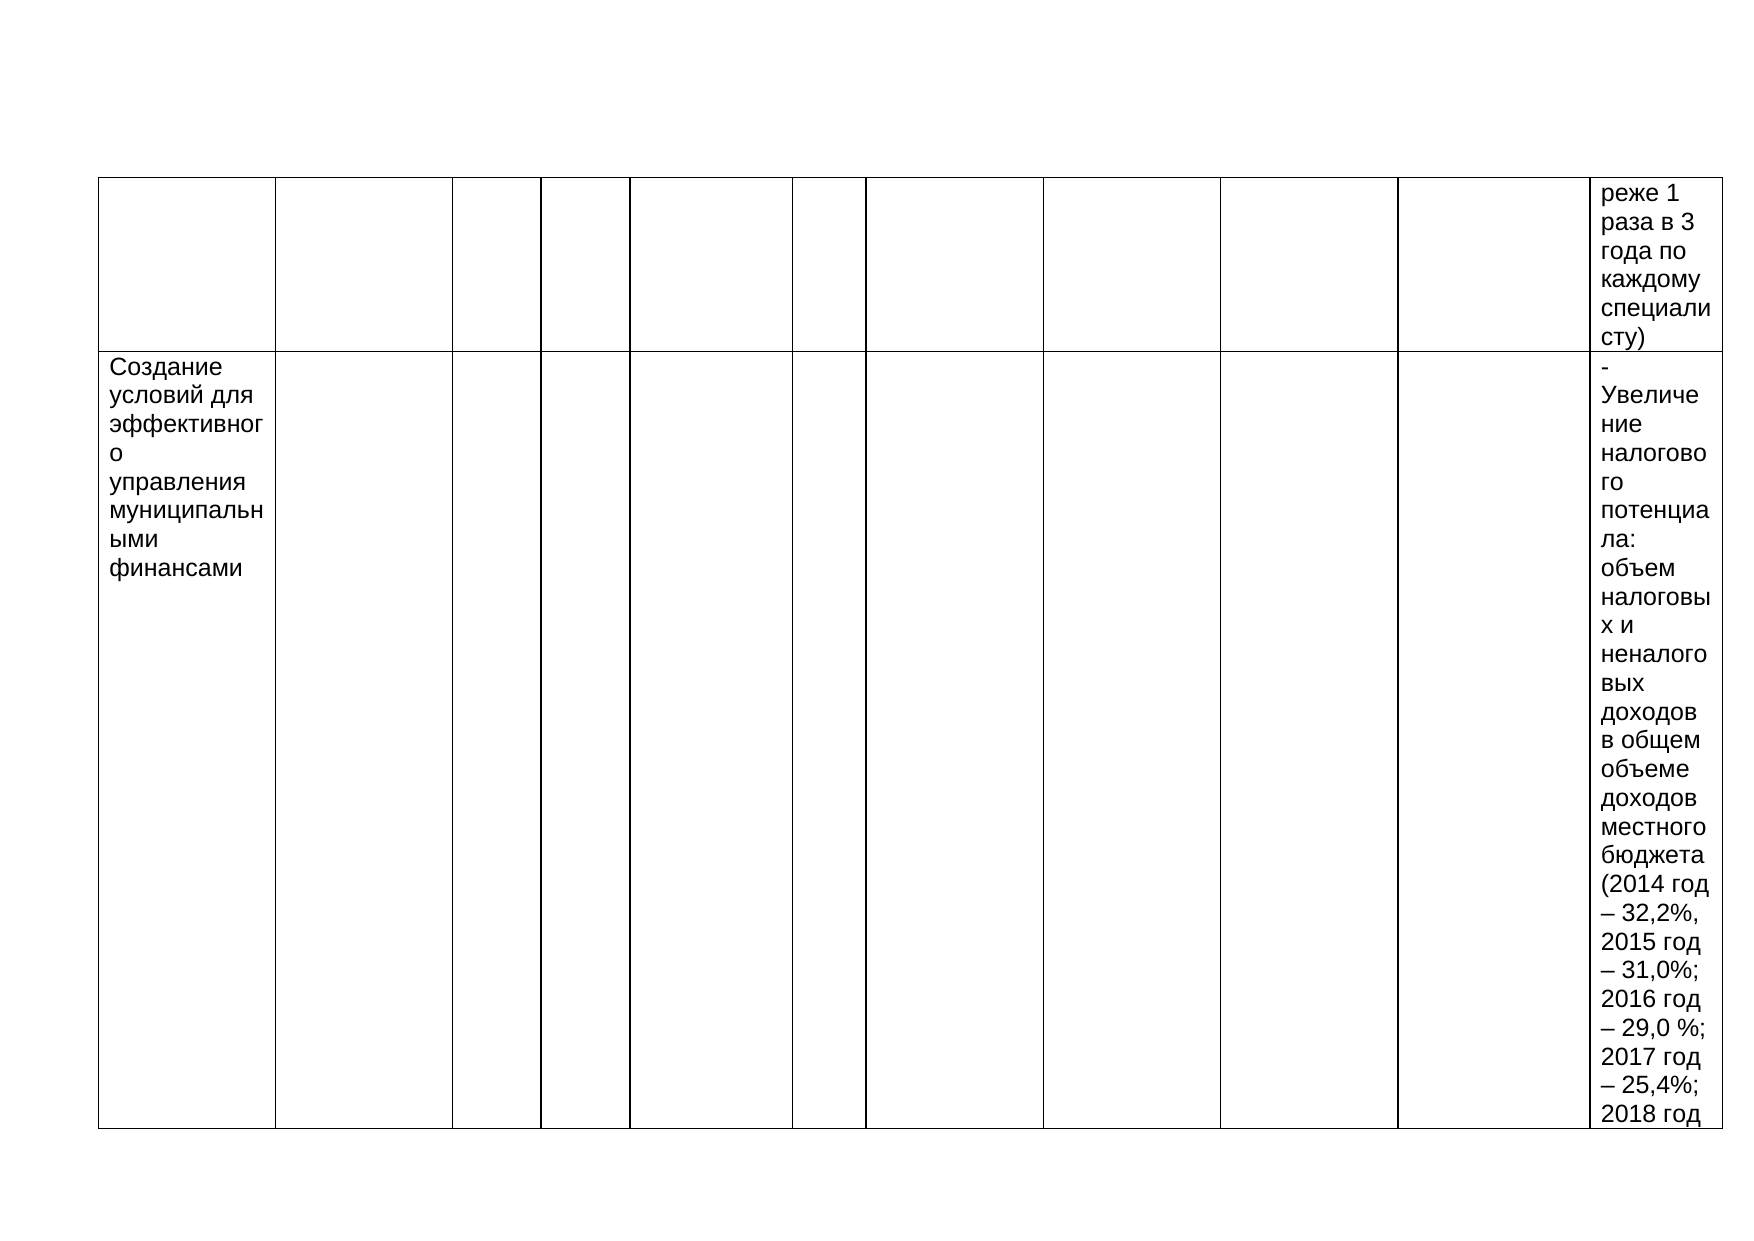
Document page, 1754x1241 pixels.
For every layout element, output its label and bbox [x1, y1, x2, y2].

table_cell [1591, 178, 1722, 351]
table_cell [867, 178, 1043, 351]
table_cell [631, 178, 792, 351]
table_cell [99, 352, 275, 1128]
table_cell [276, 178, 452, 351]
table_cell [1044, 178, 1220, 351]
table_cell [1221, 178, 1397, 351]
table_cell [542, 352, 629, 1128]
table_cell [542, 178, 629, 351]
table_cell [276, 352, 452, 1128]
table_cell [99, 178, 275, 351]
table_cell [1591, 352, 1722, 1128]
table_cell [631, 352, 792, 1128]
table_cell [453, 178, 540, 351]
table_cell [793, 178, 865, 351]
table_cell [1399, 178, 1589, 351]
table_cell [1044, 352, 1220, 1128]
table_cell [453, 352, 540, 1128]
table_cell [1399, 352, 1589, 1128]
table_cell [793, 352, 865, 1128]
table_cell [867, 352, 1043, 1128]
table_cell [1221, 352, 1397, 1128]
